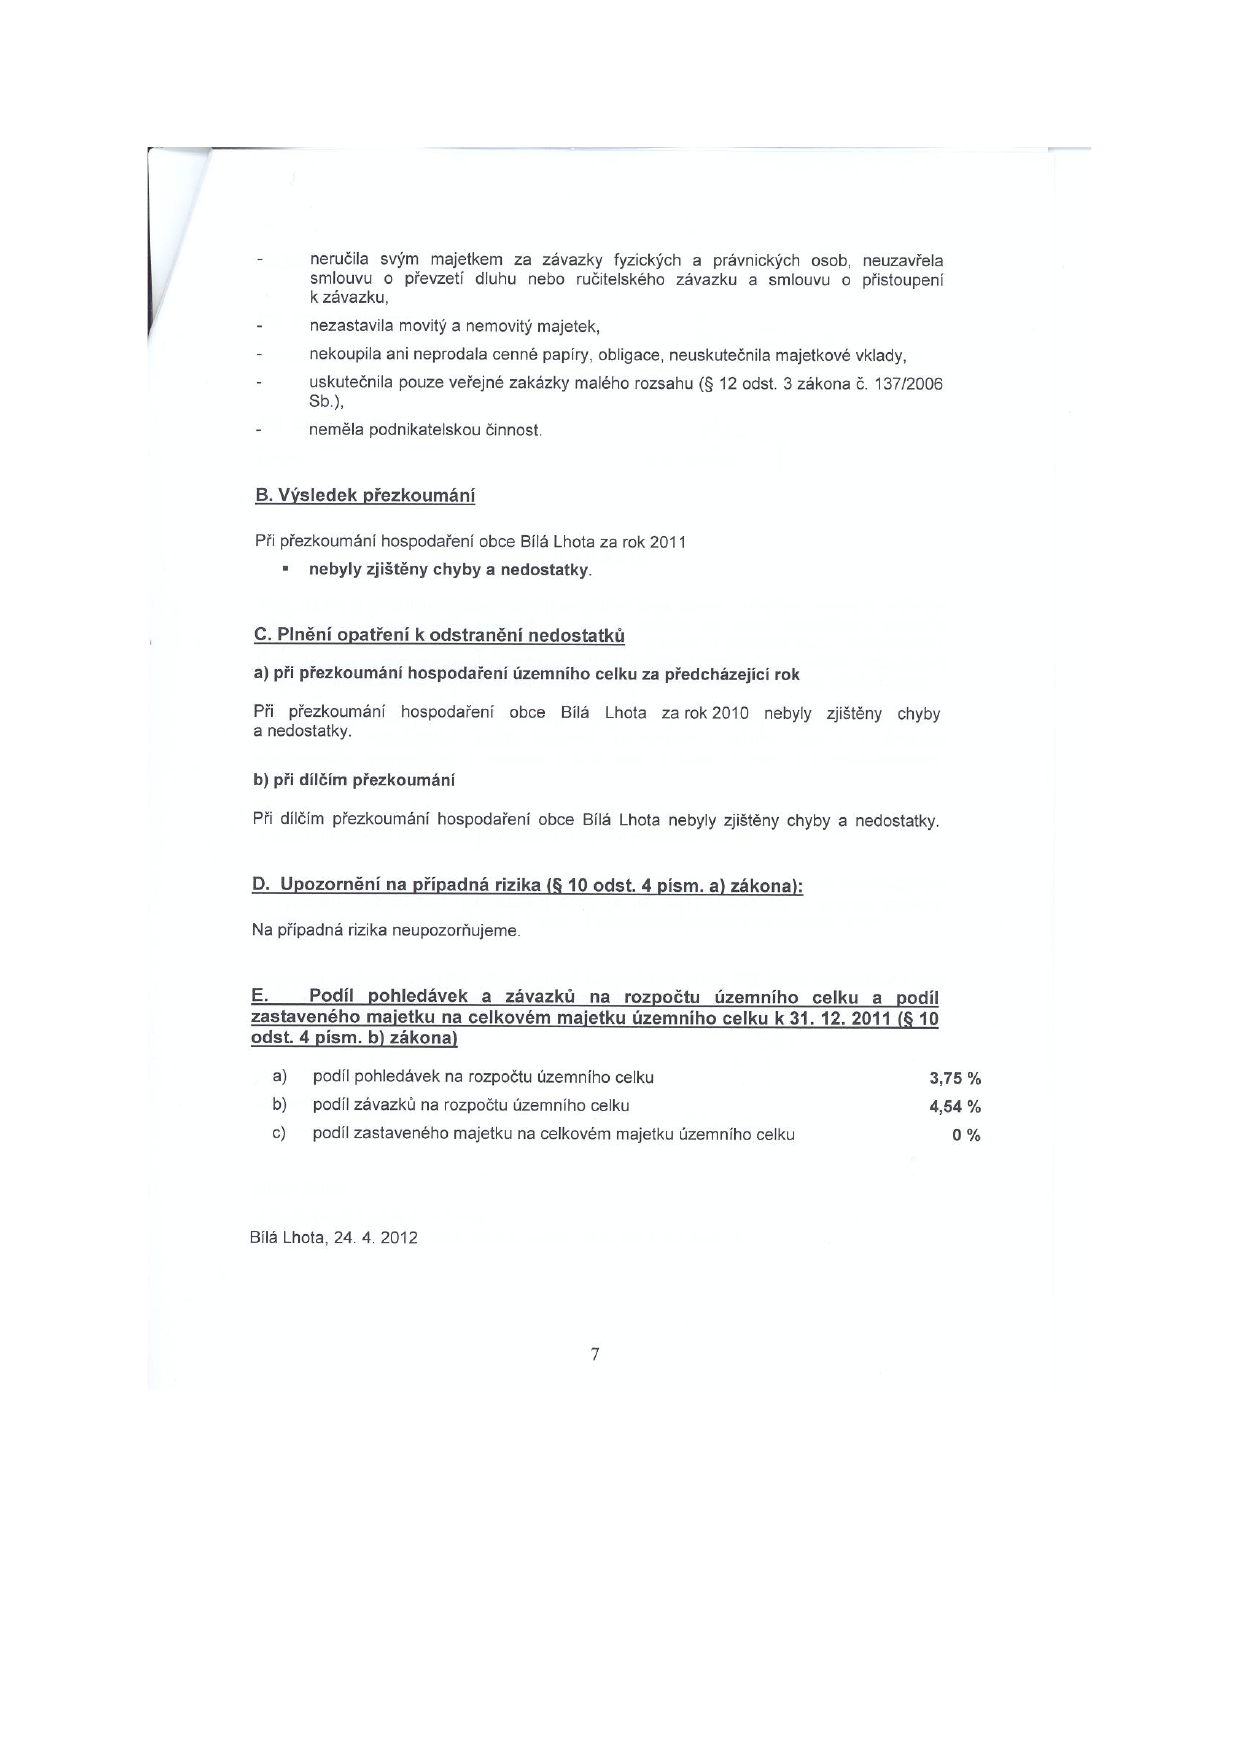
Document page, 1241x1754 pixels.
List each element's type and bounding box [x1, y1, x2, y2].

picture [147, 147, 1092, 1390]
